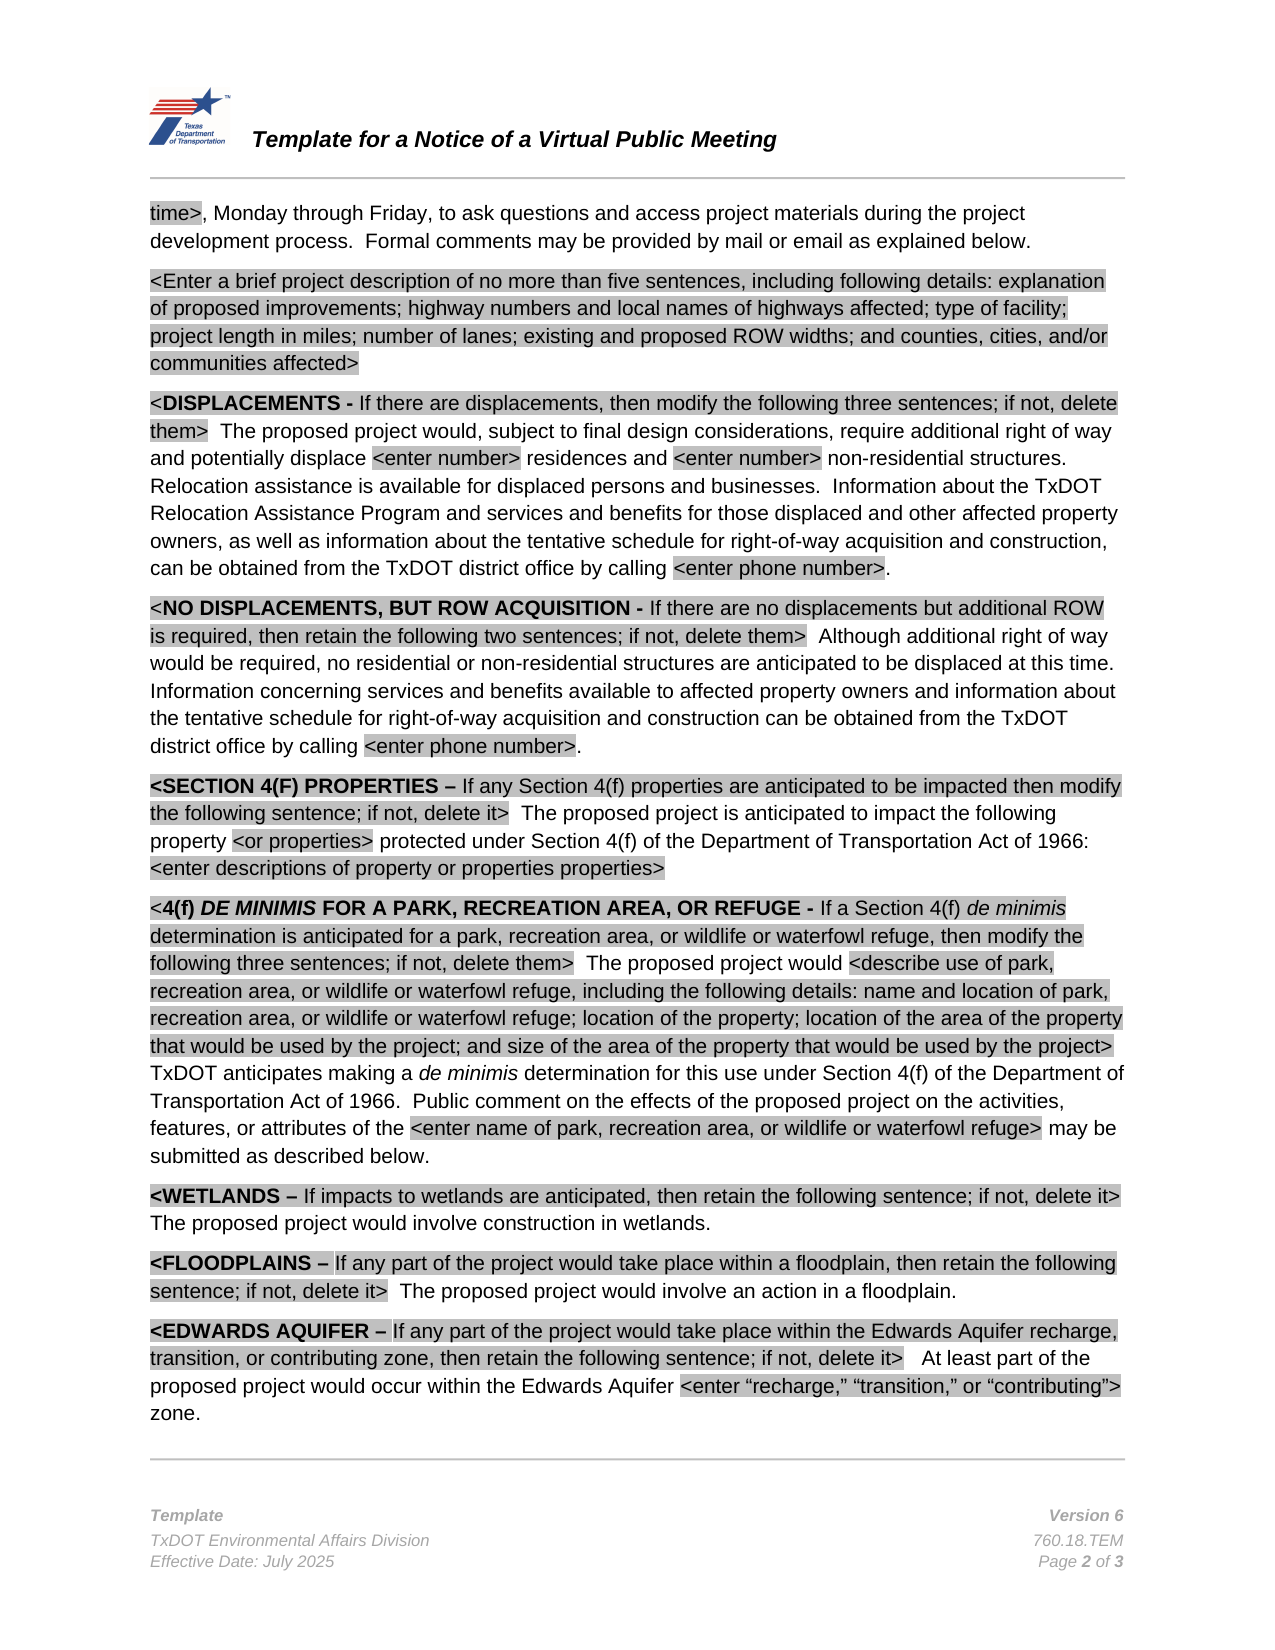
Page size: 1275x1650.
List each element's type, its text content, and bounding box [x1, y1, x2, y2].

picture [148, 87, 231, 145]
text <DISPLACEMENTS - If there are displacements, then modify the following three sentences; if not, delete them> The proposed project would, subject to final design considerations, require additional right of way and potentially displace <enter number> residences and <enter number> non-residential structures. Relocation assistance is available for displaced persons and businesses. Information about the TxDOT Relocation Assistance Program and services and benefits for those displaced and other affected property owners, as well as information about the tentative schedule for right-of-way acquisition and construction, can be obtained from the TxDOT district office by calling <enter phone number>. [150, 391, 1125, 580]
text <FLOODPLAINS – If any part of the project would take place within a floodplain, then retain the following sentence; if not, delete it> The proposed project would involve an action in a floodplain. [150, 1251, 1125, 1302]
text <NO DISPLACEMENTS, BUT ROW ACQUISITION - If there are no displacements but additional ROW is required, then retain the following two sentences; if not, delete them> Although additional right of way would be required, no residential or non-residential structures are anticipated to be displaced at this time. Information concerning services and benefits available to affected property owners and information about the tentative schedule for right-of-way acquisition and construction can be obtained from the TxDOT district office by calling <enter phone number>. [150, 596, 1125, 757]
text <SECTION 4(F) PROPERTIES – If any Section 4(f) properties are anticipated to be impacted then modify the following sentence; if not, delete it> The proposed project is anticipated to impact the following property <or properties> protected under Section 4(f) of the Department of Transportation Act of 1966: <enter descriptions of property or properties properties> [150, 773, 1125, 880]
text <4(f) DE MINIMIS FOR A PARK, RECREATION AREA, OR REFUGE - If a Section 4(f) de minimis determination is anticipated for a park, recreation area, or wildlife or waterfowl refuge, then modify the following three sentences; if not, delete them> The proposed project would <describe use of park, recreation area, or wildlife or waterfowl refuge, including the following details: name and location of park, recreation area, or wildlife or waterfowl refuge; location of the property; location of the area of the property that would be used by the project; and size of the area of the property that would be used by the project> TxDOT anticipates making a de minimis determination for this use under Section 4(f) of the Department of Transportation Act of 1966. Public comment on the effects of the proposed project on the activities, features, or attributes of the <enter name of park, recreation area, or wildlife or waterfowl refuge> may be submitted as described below. [150, 896, 1125, 1167]
text <EDWARDS AQUIFER – If any part of the project would take place within the Edwards Aquifer recharge, transition, or contributing zone, then retain the following sentence; if not, delete it> At least part of the proposed project would occur within the Edwards Aquifer <enter “recharge,” “transition,” or “contributing”> zone. [150, 1318, 1125, 1425]
text <WETLANDS – If impacts to wetlands are anticipated, then retain the following sentence; if not, delete it> The proposed project would involve construction in wetlands. [150, 1183, 1125, 1235]
text <Enter a brief project description of no more than five sentences, including following details: explanation of proposed improvements; highway numbers and local names of highways affected; type of facility; project length in miles; number of lanes; existing and proposed ROW widths; and counties, cities, and/or communities affected> [150, 268, 1125, 375]
